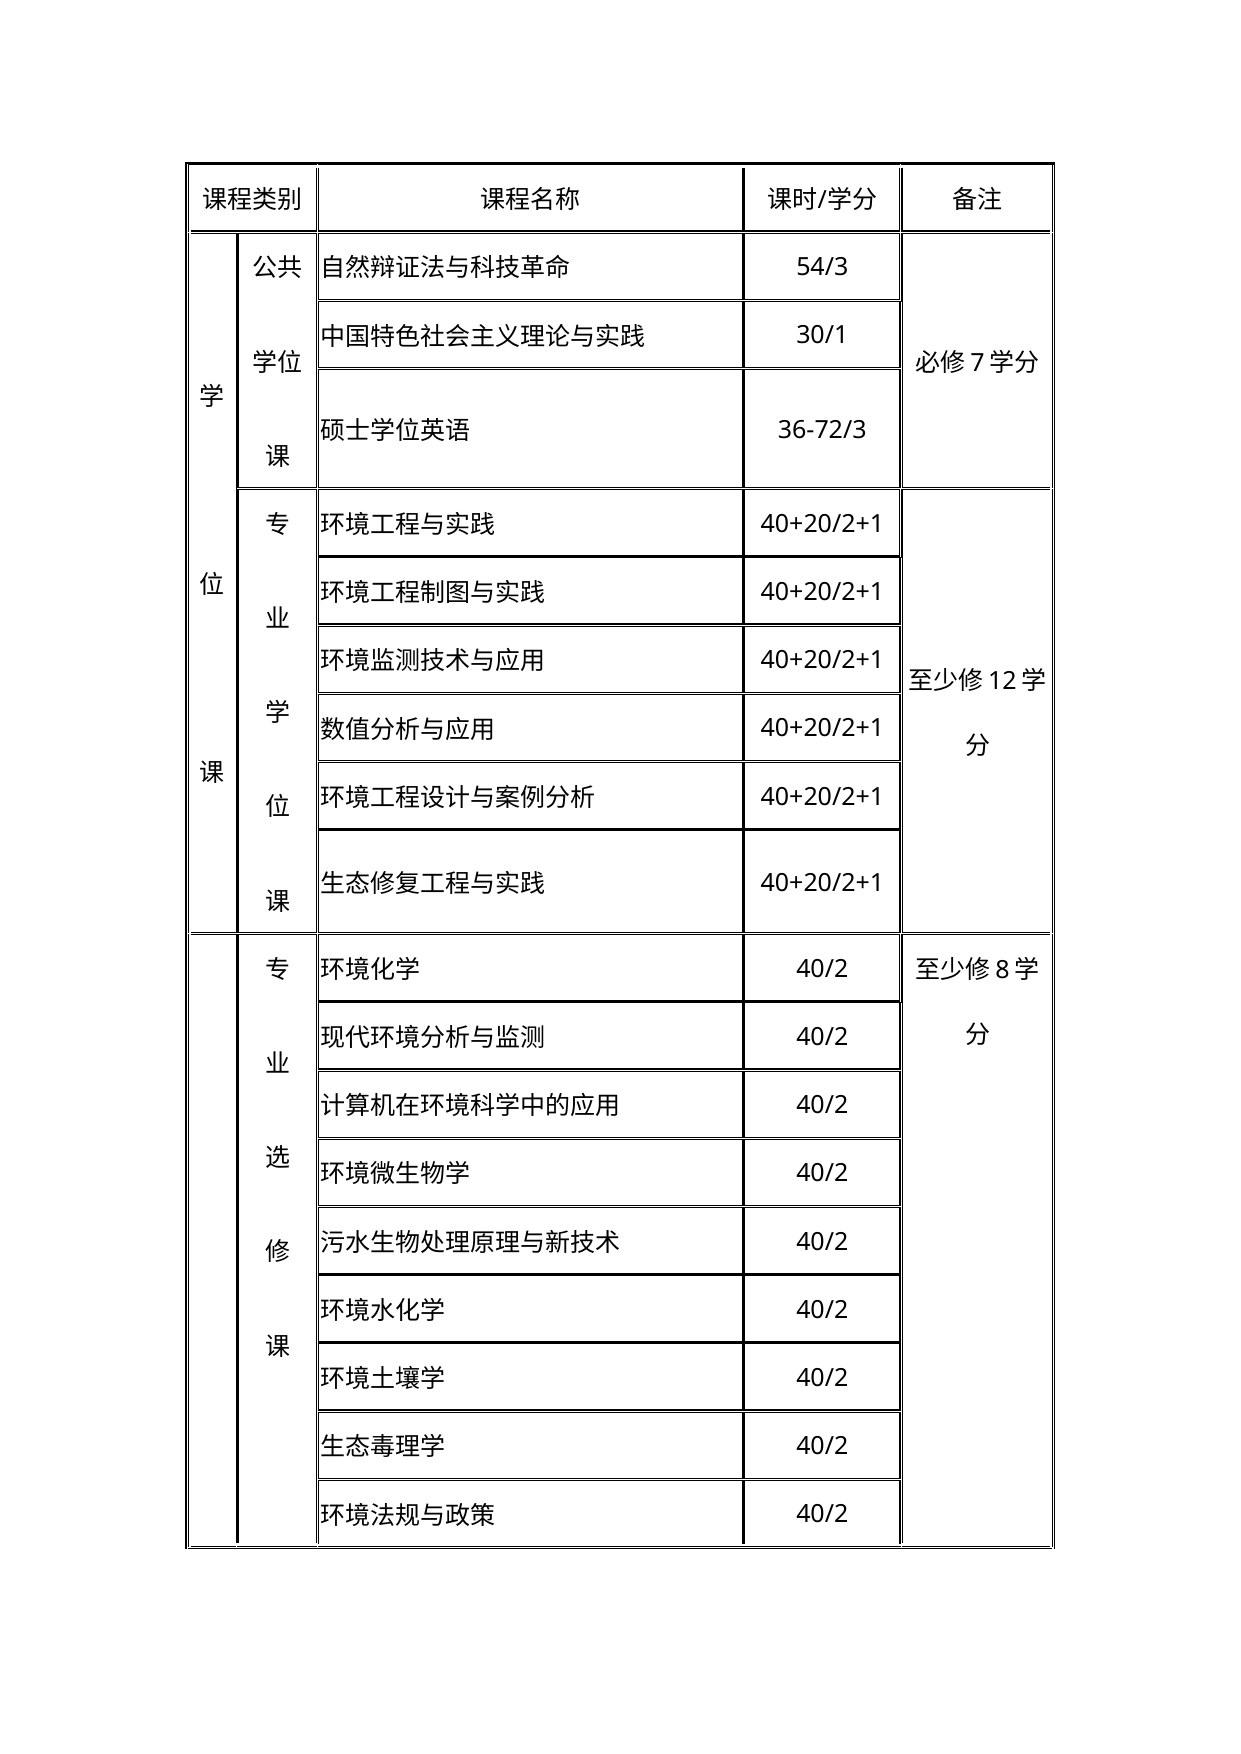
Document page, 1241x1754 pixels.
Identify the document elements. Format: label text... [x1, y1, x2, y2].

table_cell 40/2 [745, 1072, 899, 1136]
table_cell 生态毒理学 [319, 1413, 742, 1477]
table_cell 40/2 [745, 1413, 899, 1477]
table_cell 环境工程制图与实践 [319, 558, 742, 623]
table_cell 40/2 [745, 1208, 899, 1273]
table_cell 专 业 学 位 课 [239, 490, 316, 932]
table_cell 40+20/2+1 [745, 695, 899, 760]
table_cell 专 业 选 修 课 [237, 935, 318, 1546]
table_cell 环境微生物学 [319, 1140, 742, 1204]
table_cell 40+20/2+1 [745, 831, 899, 932]
table_cell 非 学 位 课 [187, 932, 237, 1546]
table_cell 环境工程设计与案例分析 [319, 763, 742, 828]
table_cell 40/2 [745, 1276, 899, 1341]
table_cell 环境化学 [319, 935, 742, 1000]
table_header 课程类别 [189, 165, 318, 230]
table_cell 计算机在环境科学中的应用 [319, 1072, 742, 1136]
table_cell 污水生物处理原理与新技术 [319, 1208, 742, 1273]
table_cell 必修7学分 [903, 230, 1052, 487]
table_cell 公共 学位 课 [239, 234, 316, 487]
table_cell 学 位 课 [189, 230, 236, 932]
table_cell 中国特色社会主义理论与实践 [319, 302, 742, 367]
table_cell 40+20/2+1 [745, 763, 899, 828]
table_cell 40/2 [743, 1481, 901, 1546]
table_cell 40/2 [745, 1140, 899, 1204]
table_cell 40/2 [745, 935, 899, 1000]
table_cell 硕士学位英语 [319, 370, 742, 487]
table_cell 环境土壤学 [319, 1344, 742, 1409]
table_cell 40+20/2+1 [745, 558, 899, 623]
table_cell 自然辩证法与科技革命 [319, 234, 742, 298]
table_cell 40/2 [745, 1003, 899, 1068]
table_cell 30/1 [745, 302, 899, 367]
table_cell 40+20/2+1 [745, 490, 899, 555]
table_cell 生态修复工程与实践 [319, 831, 742, 932]
table_cell 环境水化学 [319, 1276, 742, 1341]
table_cell 现代环境分析与监测 [319, 1003, 742, 1068]
table_cell 至少修8学分 [901, 932, 1053, 1546]
table_cell 数值分析与应用 [319, 695, 742, 760]
table_cell 40+20/2+1 [745, 627, 899, 691]
table_cell 54/3 [745, 234, 899, 298]
table_cell 环境法规与政策 [318, 1481, 743, 1546]
table_header 课时/学分 [743, 164, 901, 230]
table_cell 至少修12学分 [901, 487, 1053, 932]
table_header 备注 [901, 165, 1052, 230]
table_cell 36-72/3 [745, 370, 899, 487]
table_cell 环境工程与实践 [319, 490, 742, 555]
table_cell 环境监测技术与应用 [319, 627, 742, 691]
table_cell 40/2 [745, 1344, 899, 1409]
table_header 课程名称 [318, 165, 743, 230]
